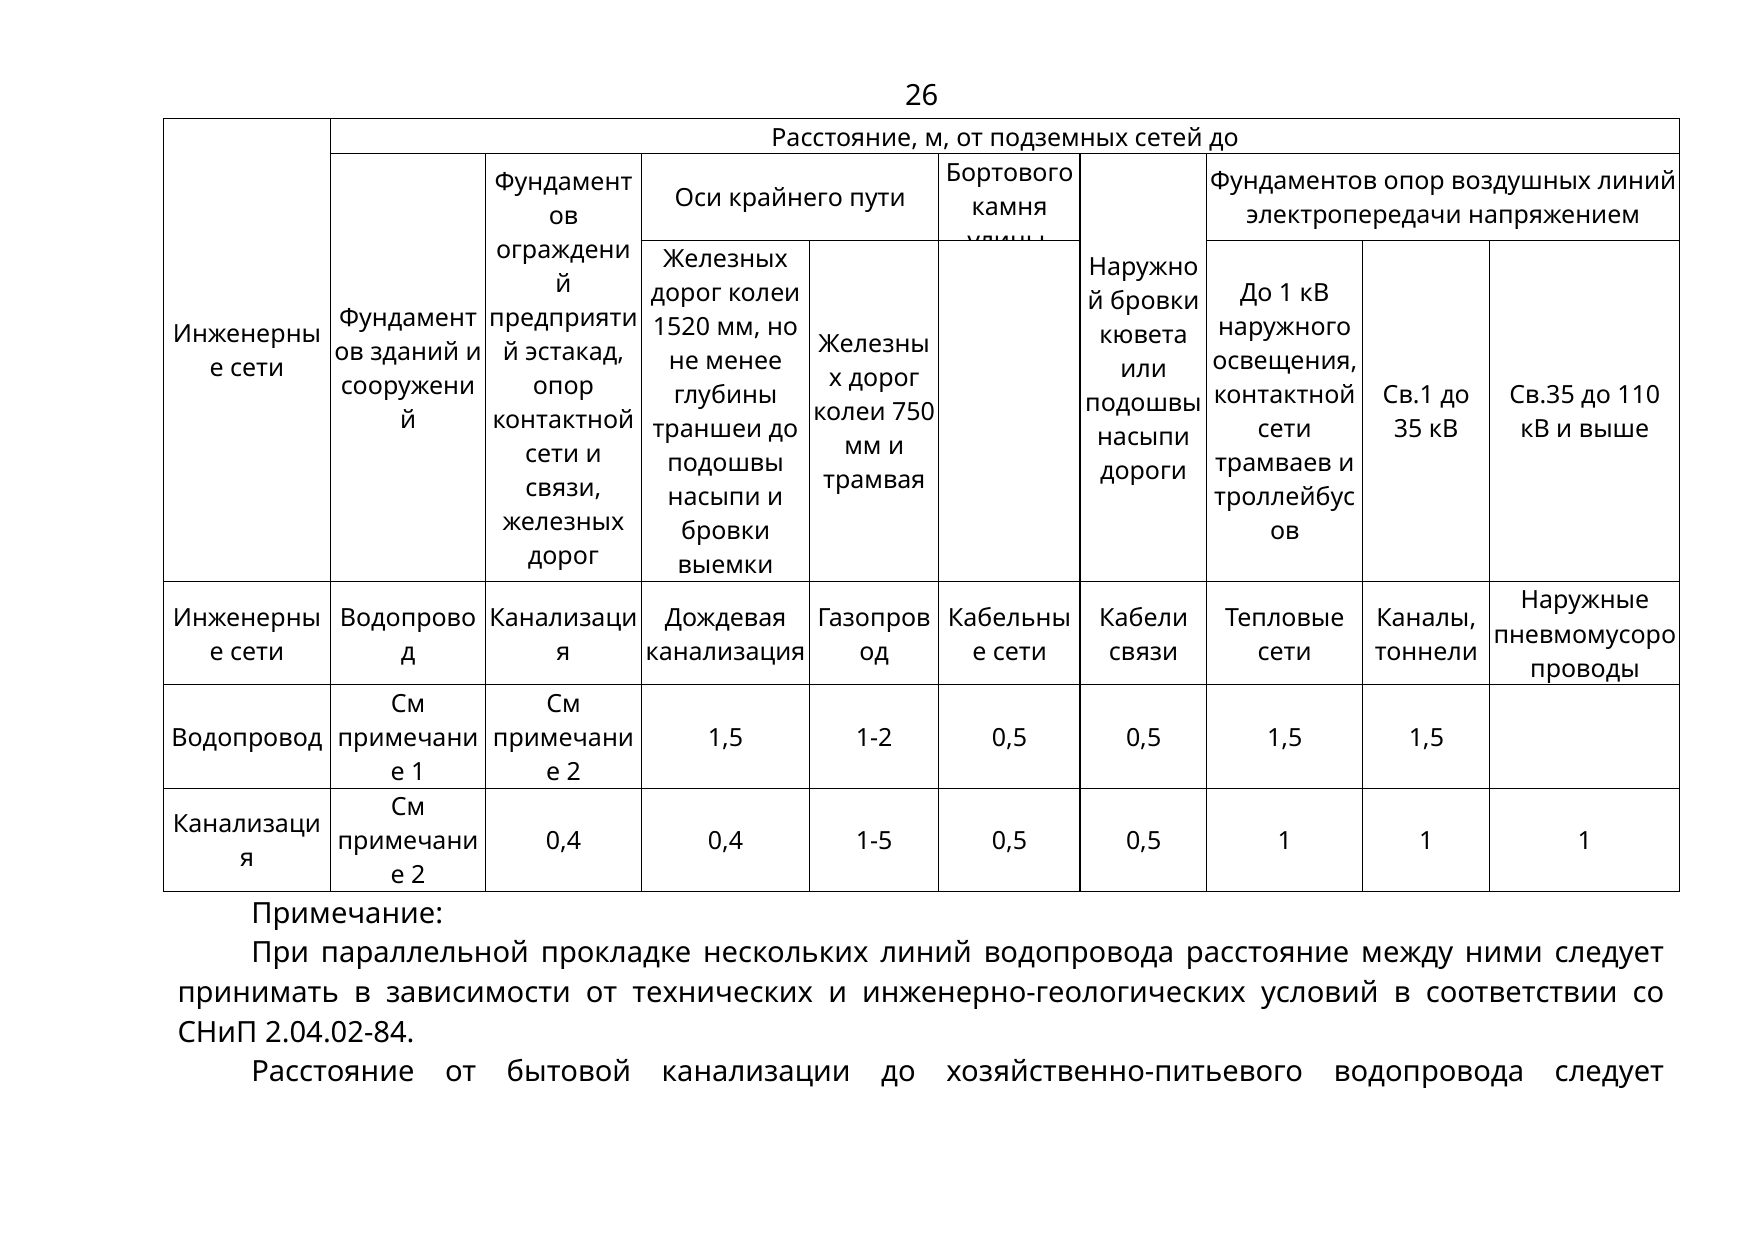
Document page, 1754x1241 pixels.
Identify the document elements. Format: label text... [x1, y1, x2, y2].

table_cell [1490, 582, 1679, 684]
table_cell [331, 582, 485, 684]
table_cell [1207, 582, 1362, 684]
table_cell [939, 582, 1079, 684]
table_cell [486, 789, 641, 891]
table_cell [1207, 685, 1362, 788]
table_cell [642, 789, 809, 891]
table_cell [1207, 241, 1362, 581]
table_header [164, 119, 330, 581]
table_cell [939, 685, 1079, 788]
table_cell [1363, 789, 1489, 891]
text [177, 1051, 1665, 1090]
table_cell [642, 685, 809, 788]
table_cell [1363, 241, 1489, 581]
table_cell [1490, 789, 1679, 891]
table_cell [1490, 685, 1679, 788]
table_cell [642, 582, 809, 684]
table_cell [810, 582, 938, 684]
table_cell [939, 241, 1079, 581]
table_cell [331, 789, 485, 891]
text Примечание: [177, 892, 1665, 932]
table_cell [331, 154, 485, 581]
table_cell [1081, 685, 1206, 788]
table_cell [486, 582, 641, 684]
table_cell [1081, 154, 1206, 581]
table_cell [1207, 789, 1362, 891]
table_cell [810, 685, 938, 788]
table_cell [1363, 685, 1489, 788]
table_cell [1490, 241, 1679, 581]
text При параллельной прокладке нескольких линий водопровода расстояние между ними следует принимать в зависимости от технических и инженерно-геологических условий в соответствии со СНиП 2.04.02-84. [177, 932, 1665, 1051]
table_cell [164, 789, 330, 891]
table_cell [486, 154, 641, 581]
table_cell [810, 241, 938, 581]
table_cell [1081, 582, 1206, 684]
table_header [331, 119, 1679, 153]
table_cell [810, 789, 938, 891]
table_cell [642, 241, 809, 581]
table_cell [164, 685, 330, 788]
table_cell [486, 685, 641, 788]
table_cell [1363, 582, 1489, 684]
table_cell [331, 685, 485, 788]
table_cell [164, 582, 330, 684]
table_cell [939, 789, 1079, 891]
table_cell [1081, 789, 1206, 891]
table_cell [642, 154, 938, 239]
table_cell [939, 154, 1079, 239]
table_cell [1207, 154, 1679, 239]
